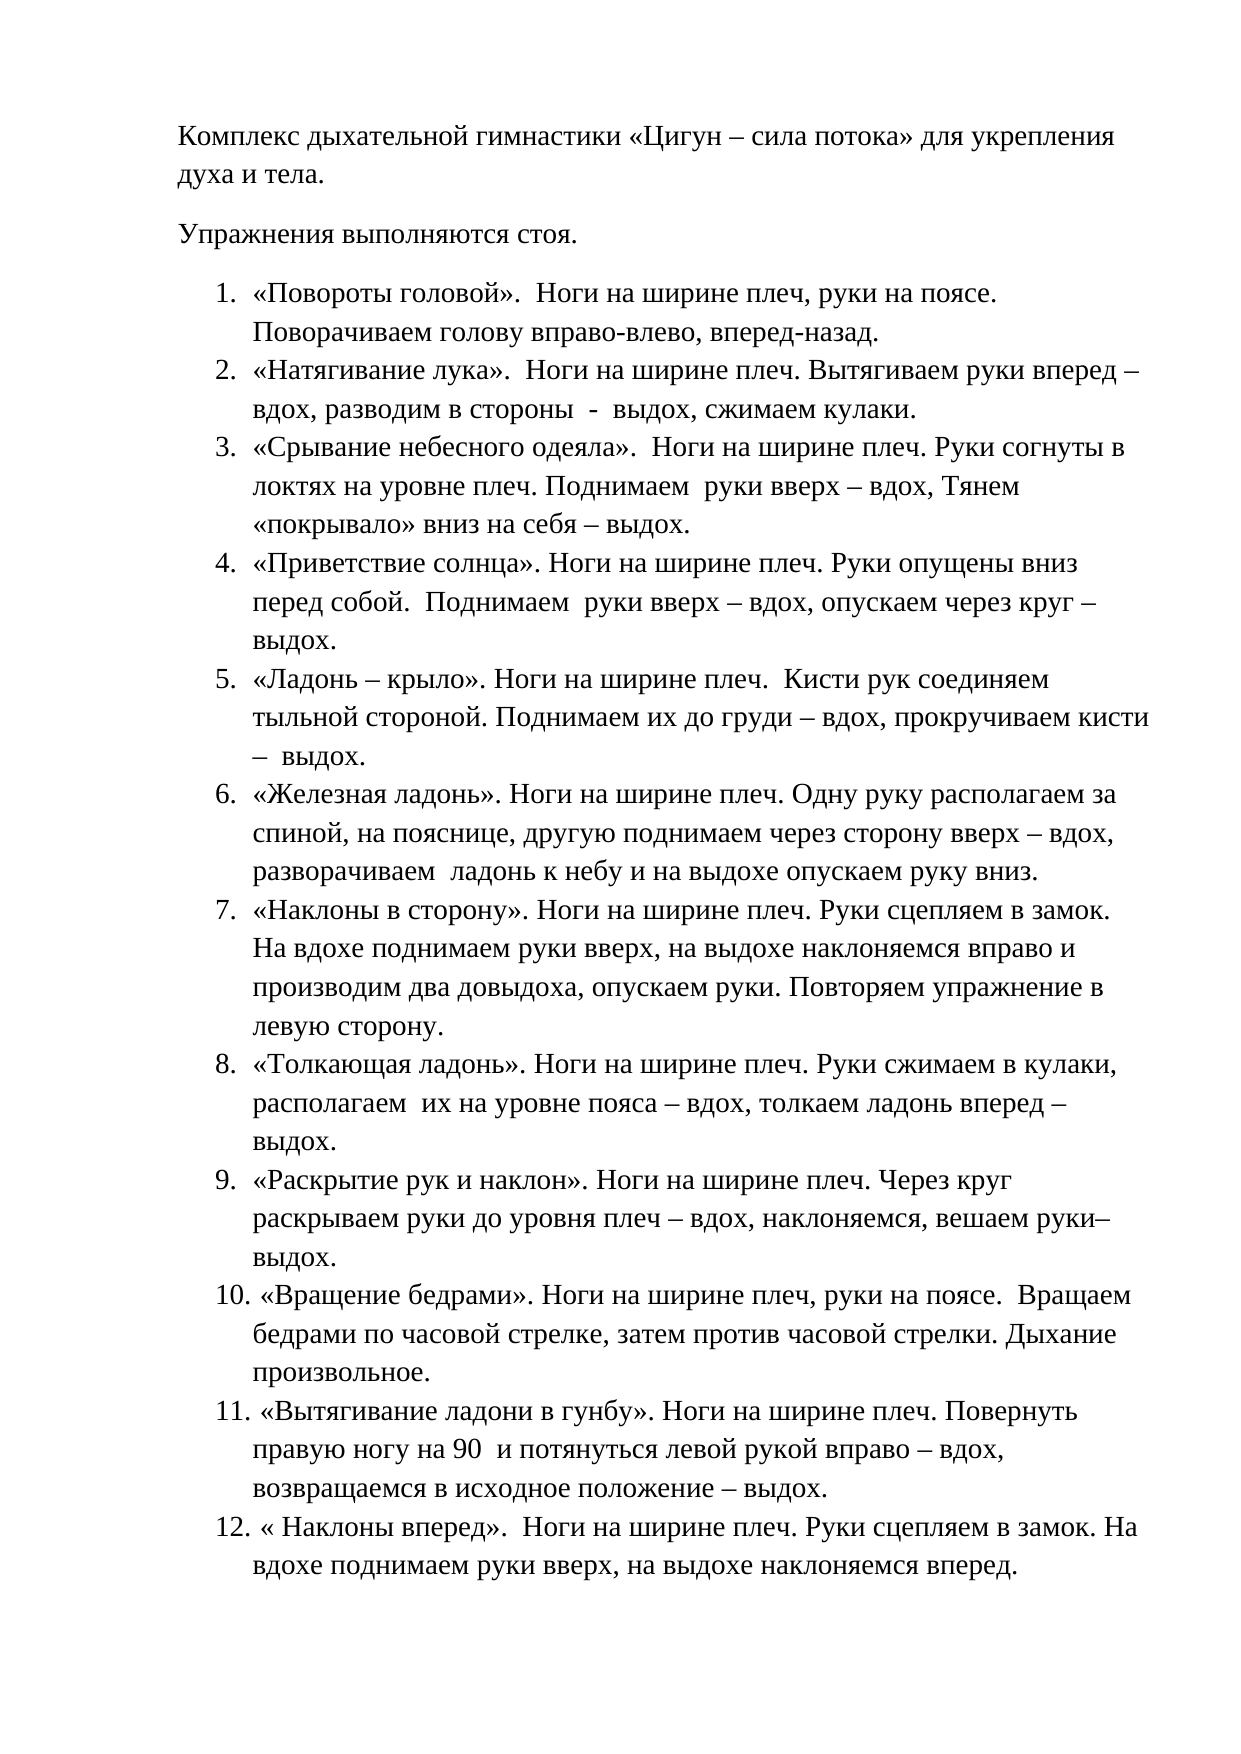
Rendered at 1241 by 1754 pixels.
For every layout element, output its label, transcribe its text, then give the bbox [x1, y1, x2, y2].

list «Железная ладонь». Ноги на ширине плеч. Одну руку располагаем за спиной, на пояснице, другую поднимаем через сторону вверх – вдох, разворачиваем ладонь к небу и на выдохе опускаем руку вниз. [215, 776, 1152, 887]
list «Ладонь – крыло». Ноги на ширине плеч. Кисти рук соединяем тыльной стороной. Поднимаем их до груди – вдох, прокручиваем кисти – выдох. [215, 661, 1152, 771]
list «Вытягивание ладони в гунбу». Ноги на ширине плеч. Повернуть правую ногу на 90 и потянуться левой рукой вправо – вдох, возвращаемся в исходное положение – выдох. [215, 1393, 1152, 1504]
list «Повороты головой». Ноги на ширине плеч, руки на поясе. Поворачиваем голову вправо-влево, вперед-назад. [215, 275, 1152, 347]
list «Вращение бедрами». Ноги на ширине плеч, руки на поясе. Вращаем бедрами по часовой стрелке, затем против часовой стрелки. Дыхание произвольное. [215, 1277, 1152, 1388]
list «Срывание небесного одеяла». Ноги на ширине плеч. Руки согнуты в локтях на уровне плеч. Поднимаем руки вверх – вдох, Тянем «покрывало» вниз на себя – выдох. [215, 429, 1152, 540]
text Комплекс дыхательной гимнастики «Цигун – сила потока» для укрепления духа и тела. [177, 118, 1152, 190]
list « Наклоны вперед». Ноги на ширине плеч. Руки сцепляем в замок. На вдохе поднимаем руки вверх, на выдохе наклоняемся вперед. [215, 1509, 1152, 1581]
list «Натягивание лука». Ноги на ширине плеч. Вытягиваем руки вперед – вдох, разводим в стороны - выдох, сжимаем кулаки. [215, 352, 1152, 424]
list «Наклоны в сторону». Ноги на ширине плеч. Руки сцепляем в замок. На вдохе поднимаем руки вверх, на выдохе наклоняемся вправо и производим два довыдоха, опускаем руки. Повторяем упражнение в левую сторону. [215, 892, 1152, 1041]
list «Толкающая ладонь». Ноги на ширине плеч. Руки сжимаем в кулаки, располагаем их на уровне пояса – вдох, толкаем ладонь вперед – выдох. [215, 1046, 1152, 1157]
text Упражнения выполняются стоя. [177, 216, 1152, 249]
list «Раскрытие рук и наклон». Ноги на ширине плеч. Через круг раскрываем руки до уровня плеч – вдох, наклоняемся, вешаем руки– выдох. [215, 1162, 1152, 1272]
list «Приветствие солнца». Ноги на ширине плеч. Руки опущены вниз перед собой. Поднимаем руки вверх – вдох, опускаем через круг – выдох. [215, 545, 1152, 656]
